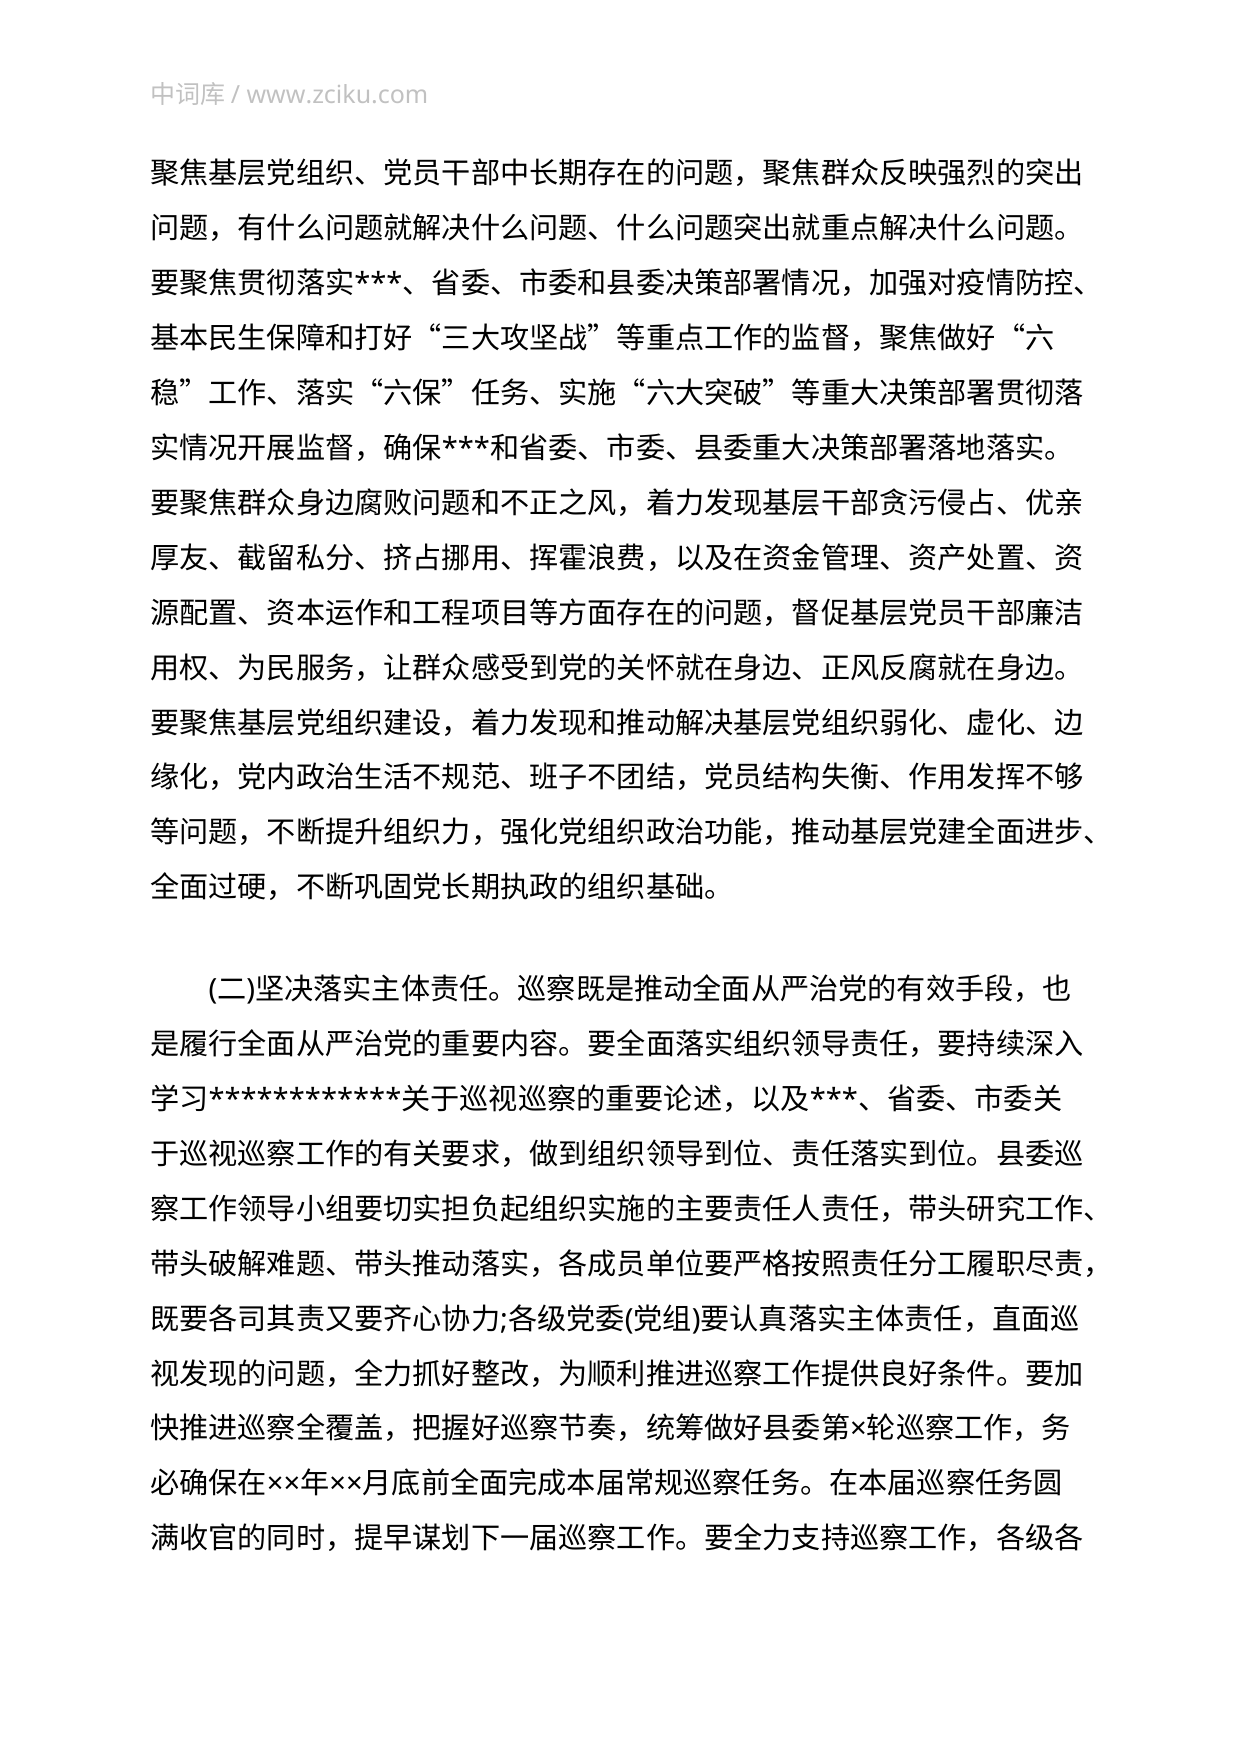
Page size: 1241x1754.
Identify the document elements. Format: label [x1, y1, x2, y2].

text [150, 150, 1090, 906]
text [150, 966, 1090, 1557]
